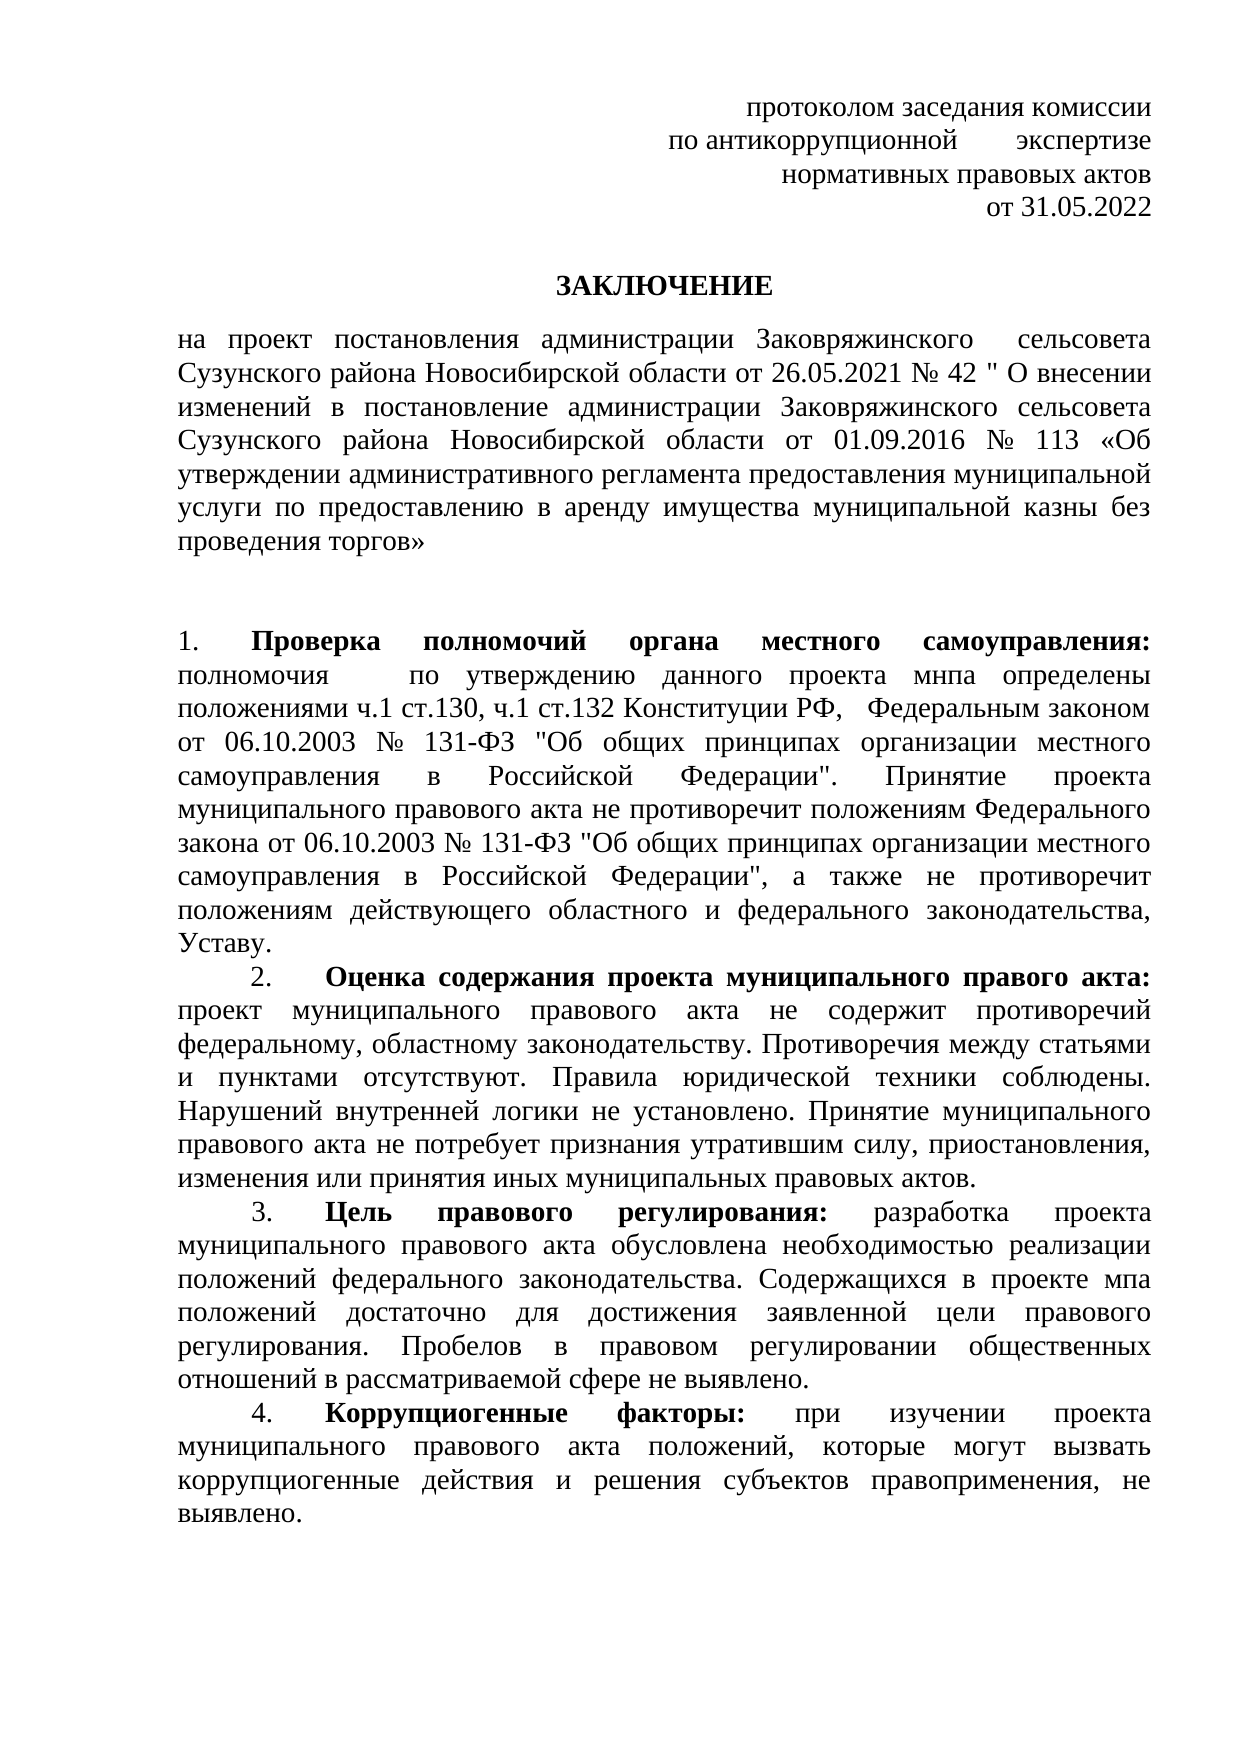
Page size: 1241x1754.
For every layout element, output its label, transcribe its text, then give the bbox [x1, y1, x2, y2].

text нормативных правовых актов [177, 156, 1152, 189]
text 2. Оценка содержания проекта муниципального правого акта: проект муниципального правового акта не содержит противоречий федеральному, областному законодательству. Противоречия между статьями и пунктами отсутствуют. Правила юридической техники соблюдены. Нарушений внутренней логики не установлено. Принятие муниципального правового акта не потребует признания утратившим силу, приостановления, изменения или принятия иных муниципальных правовых актов. [177, 959, 1152, 1194]
text 4. Коррупциогенные факторы: при изучении проекта муниципального правового акта положений, которые могут вызвать коррупциогенные действия и решения субъектов правоприменения, не выявлено. [177, 1395, 1152, 1529]
text от 31.05.2022 [177, 189, 1152, 223]
text по антикоррупционной экспертизе [177, 122, 1152, 156]
text 1. Проверка полномочий органа местного самоуправления: полномочия по утверждению данного проекта мнпа определены положениями ч.1 ст.130, ч.1 ст.132 Конституции РФ, Федеральным законом от 06.10.2003 № 131-ФЗ "Об общих принципах организации местного самоуправления в Российской Федерации". Принятие проекта муниципального правового акта не противоречит положениям Федерального закона от 06.10.2003 № 131-ФЗ "Об общих принципах организации местного самоуправления в Российской Федерации", а также не противоречит положениям действующего областного и федерального законодательства, Уставу. [177, 623, 1152, 959]
text ЗАКЛЮЧЕНИЕ [177, 276, 1152, 301]
text 3. Цель правового регулирования: разработка проекта муниципального правового акта обусловлена необходимостью реализации положений федерального законодательства. Содержащихся в проекте мпа положений достаточно для достижения заявленной цели правового регулирования. Пробелов в правовом регулировании общественных отношений в рассматриваемой сфере не выявлено. [177, 1194, 1152, 1395]
text протоколом заседания комиссии [177, 89, 1152, 122]
text на проект постановления администрации Заковряжинского сельсовета Сузунского района Новосибирской области от 26.05.2021 № 42 " О внесении изменений в постановление администрации Заковряжинского сельсовета Сузунского района Новосибирской области от 01.09.2016 № 113 «Об утверждении административного регламента предоставления муниципальной услуги по предоставлению в аренду имущества муниципальной казны без проведения торгов» [177, 322, 1152, 556]
